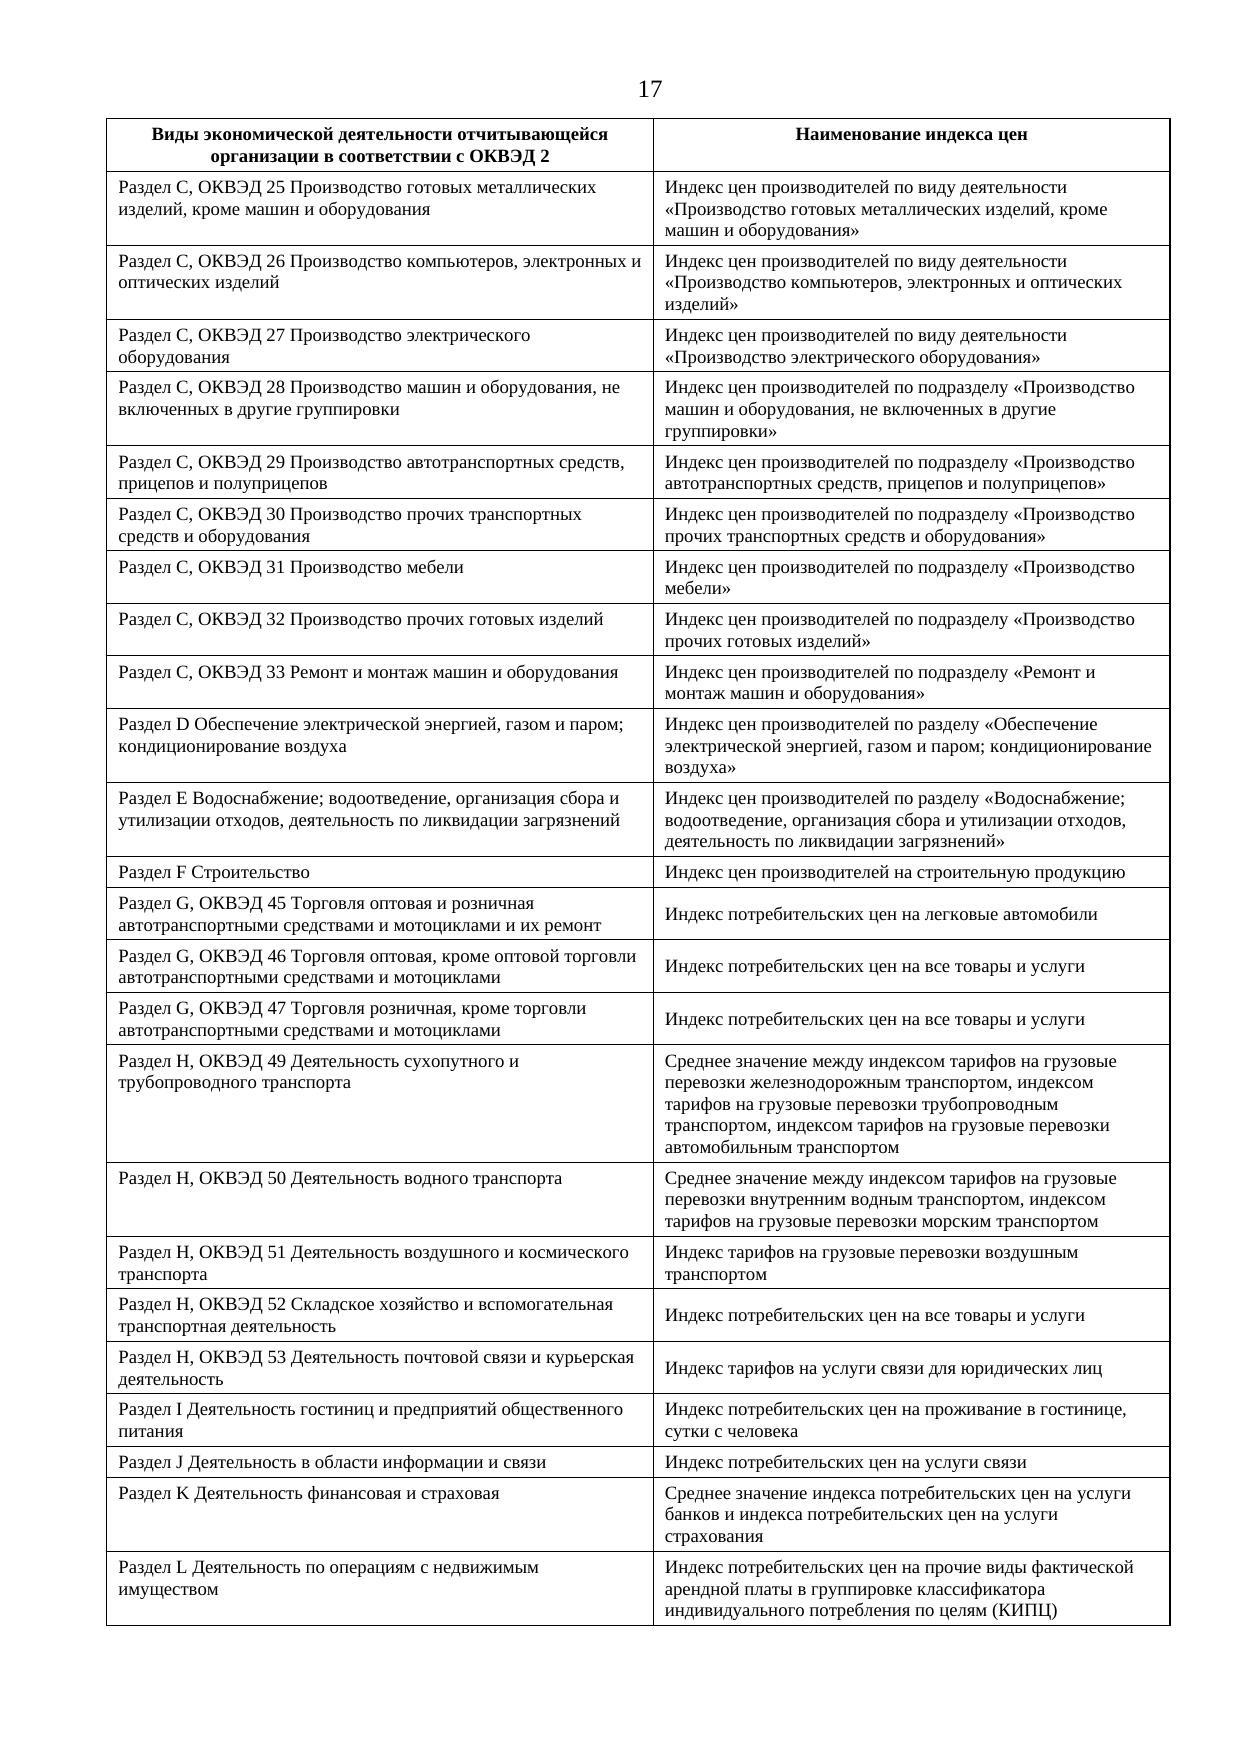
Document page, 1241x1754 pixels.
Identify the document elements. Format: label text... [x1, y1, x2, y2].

table_cell Раздел G, ОКВЭД 46 Торговля оптовая, кроме оптовой торговли автотранспортными средствами и мотоциклами [107, 940, 653, 992]
table_cell Раздел J Деятельность в области информации и связи [107, 1447, 653, 1477]
table_cell Раздел D Обеспечение электрической энергией, газом и паром; кондиционирование воздуха [107, 709, 653, 782]
table_cell Раздел C, ОКВЭД 29 Производство автотранспортных средств, прицепов и полуприцепов [107, 446, 653, 498]
table_cell Среднее значение между индексом тарифов на грузовые перевозки железнодорожным транспортом, индексом тарифов на грузовые перевозки трубопроводным транспортом, индексом тарифов на грузовые перевозки автомобильным транспортом [654, 1045, 1169, 1162]
table_cell Индекс цен производителей по виду деятельности «Производство электрического оборудования» [654, 320, 1169, 371]
table_cell Индекс цен производителей по подразделу «Производство машин и оборудования, не включенных в другие группировки» [654, 372, 1169, 445]
table_cell Раздел C, ОКВЭД 27 Производство электрического оборудования [107, 320, 653, 371]
table_cell Раздел L Деятельность по операциям с недвижимым имуществом [107, 1552, 653, 1625]
table_cell Раздел C, ОКВЭД 32 Производство прочих готовых изделий [107, 604, 653, 655]
table_cell Раздел I Деятельность гостиниц и предприятий общественного питания [107, 1394, 653, 1446]
table_cell Раздел C, ОКВЭД 31 Производство мебели [107, 551, 653, 603]
table_cell Индекс цен производителей по подразделу «Производство прочих транспортных средств и оборудования» [654, 499, 1169, 550]
table_cell Индекс потребительских цен на легковые автомобили [654, 888, 1169, 939]
table_cell Индекс цен производителей по подразделу «Ремонт и монтаж машин и оборудования» [654, 656, 1169, 708]
table_cell Индекс цен производителей по виду деятельности «Производство готовых металлических изделий, кроме машин и оборудования» [654, 172, 1169, 245]
table_cell Индекс тарифов на услуги связи для юридических лиц [654, 1342, 1169, 1393]
table_cell Индекс цен производителей по подразделу «Производство мебели» [654, 551, 1169, 603]
table_cell Раздел C, ОКВЭД 25 Производство готовых металлических изделий, кроме машин и оборудования [107, 172, 653, 245]
table_cell Раздел H, ОКВЭД 53 Деятельность почтовой связи и курьерская деятельность [107, 1342, 653, 1393]
table_cell Индекс цен производителей по подразделу «Производство автотранспортных средств, прицепов и полуприцепов» [654, 446, 1169, 498]
table_cell Раздел H, ОКВЭД 49 Деятельность сухопутного и трубопроводного транспорта [107, 1045, 653, 1162]
table_cell Раздел C, ОКВЭД 33 Ремонт и монтаж машин и оборудования [107, 656, 653, 708]
table_cell Раздел G, ОКВЭД 47 Торговля розничная, кроме торговли автотранспортными средствами и мотоциклами [107, 993, 653, 1044]
table_cell Индекс цен производителей на строительную продукцию [654, 857, 1169, 887]
table_cell Индекс тарифов на грузовые перевозки воздушным транспортом [654, 1237, 1169, 1288]
table_cell Индекс потребительских цен на все товары и услуги [654, 940, 1169, 992]
table_cell Раздел C, ОКВЭД 26 Производство компьютеров, электронных и оптических изделий [107, 246, 653, 319]
table_cell Раздел E Водоснабжение; водоотведение, организация сбора и утилизации отходов, деятельность по ликвидации загрязнений [107, 783, 653, 856]
table_cell Индекс цен производителей по подразделу «Производство прочих готовых изделий» [654, 604, 1169, 655]
table_cell Раздел C, ОКВЭД 30 Производство прочих транспортных средств и оборудования [107, 499, 653, 550]
table_cell Раздел F Строительство [107, 857, 653, 887]
table_cell Индекс цен производителей по разделу «Водоснабжение; водоотведение, организация сбора и утилизации отходов, деятельность по ликвидации загрязнений» [654, 783, 1169, 856]
table_cell Раздел G, ОКВЭД 45 Торговля оптовая и розничная автотранспортными средствами и мотоциклами и их ремонт [107, 888, 653, 939]
table_cell Индекс потребительских цен на прочие виды фактической арендной платы в группировке классификатора индивидуального потребления по целям (КИПЦ) [654, 1552, 1169, 1625]
table_cell Индекс цен производителей по разделу «Обеспечение электрической энергией, газом и паром; кондиционирование воздуха» [654, 709, 1169, 782]
table_cell Индекс потребительских цен на все товары и услуги [654, 1289, 1169, 1341]
table_cell Раздел C, ОКВЭД 28 Производство машин и оборудования, не включенных в другие группировки [107, 372, 653, 445]
table_cell Раздел H, ОКВЭД 51 Деятельность воздушного и космического транспорта [107, 1237, 653, 1288]
table_cell Индекс потребительских цен на все товары и услуги [654, 993, 1169, 1044]
table_header Наименование индекса цен [654, 119, 1169, 171]
table_cell Индекс потребительских цен на услуги связи [654, 1447, 1169, 1477]
table_cell Раздел K Деятельность финансовая и страховая [107, 1478, 653, 1551]
table_cell Среднее значение индекса потребительских цен на услуги банков и индекса потребительских цен на услуги страхования [654, 1478, 1169, 1551]
table_cell Раздел H, ОКВЭД 52 Складское хозяйство и вспомогательная транспортная деятельность [107, 1289, 653, 1341]
table_cell Среднее значение между индексом тарифов на грузовые перевозки внутренним водным транспортом, индексом тарифов на грузовые перевозки морским транспортом [654, 1163, 1169, 1236]
table_cell Индекс потребительских цен на проживание в гостинице, сутки с человека [654, 1394, 1169, 1446]
table_cell Индекс цен производителей по виду деятельности «Производство компьютеров, электронных и оптических изделий» [654, 246, 1169, 319]
table_header Виды экономической деятельности отчитывающейся организации в соответствии с ОКВЭД 2 [107, 119, 653, 171]
table_cell Раздел H, ОКВЭД 50 Деятельность водного транспорта [107, 1163, 653, 1236]
